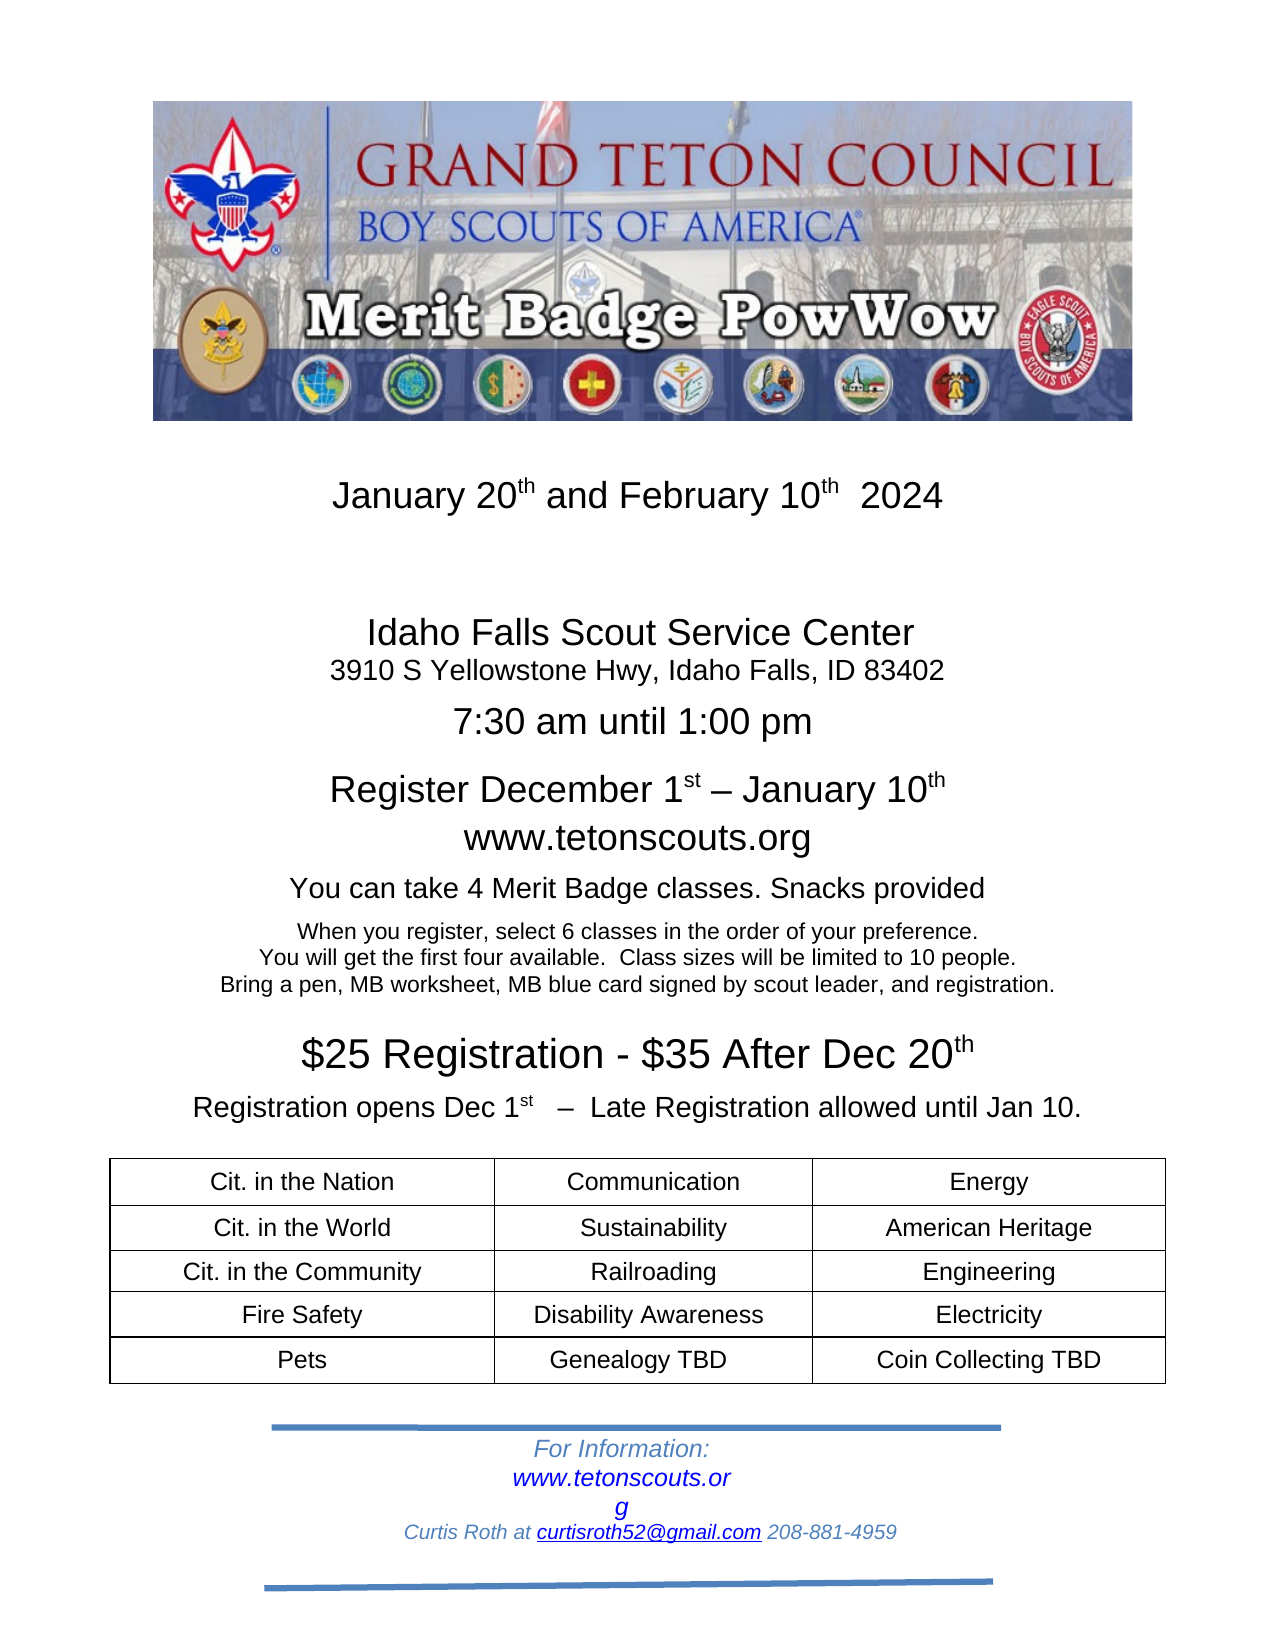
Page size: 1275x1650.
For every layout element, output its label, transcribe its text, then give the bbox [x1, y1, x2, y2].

table_cell Disability Awareness [495, 1292, 812, 1336]
table_cell Railroading [495, 1251, 812, 1291]
subtitle January 20th and February 10th 2024 Idaho Falls Scout Service Center [330, 447, 945, 653]
table_cell Fire Safety [111, 1292, 494, 1336]
text You will get the first four available. Class sizes will be limited to 10 people. [139, 944, 1135, 971]
text 7:30 am until 1:00 pm [452, 699, 1135, 742]
table_cell Cit. in the World [111, 1206, 494, 1250]
text When you register, select 6 classes in the order of your preference. [139, 918, 1135, 944]
subtitle For Information: www.tetonscouts.org [506, 1434, 739, 1520]
table_cell Sustainability [495, 1206, 812, 1250]
text Bring a pen, MB worksheet, MB blue card signed by scout leader, and registration. [139, 971, 1135, 997]
table_cell American Heritage [813, 1206, 1165, 1250]
subtitle $25 Registration - $35 After Dec 20th [155, 1031, 1120, 1078]
table_header Energy [813, 1159, 1165, 1205]
text 3910 S Yellowstone Hwy, Idaho Falls, ID 83402 [155, 653, 1120, 687]
table_cell Engineering [813, 1251, 1165, 1291]
table_header Cit. in the Nation [111, 1159, 494, 1205]
text Register December 1st – January 10th www.tetonscouts.org [155, 764, 1120, 859]
table_cell Pets [111, 1338, 494, 1382]
table_header Communication [495, 1159, 812, 1205]
table_cell Cit. in the Community [111, 1251, 494, 1291]
table_cell Coin Collecting TBD [813, 1338, 1165, 1382]
table_cell Genealogy TBD [495, 1338, 812, 1382]
table_cell Electricity [813, 1292, 1165, 1336]
text Curtis Roth at curtisroth52@gmail.com 208-881-4959 [324, 1520, 923, 1544]
text You can take 4 Merit Badge classes. Snacks provided [155, 872, 1120, 906]
text Registration opens Dec 1st – Late Registration allowed until Jan 10. [155, 1091, 1120, 1124]
picture [153, 101, 1133, 421]
